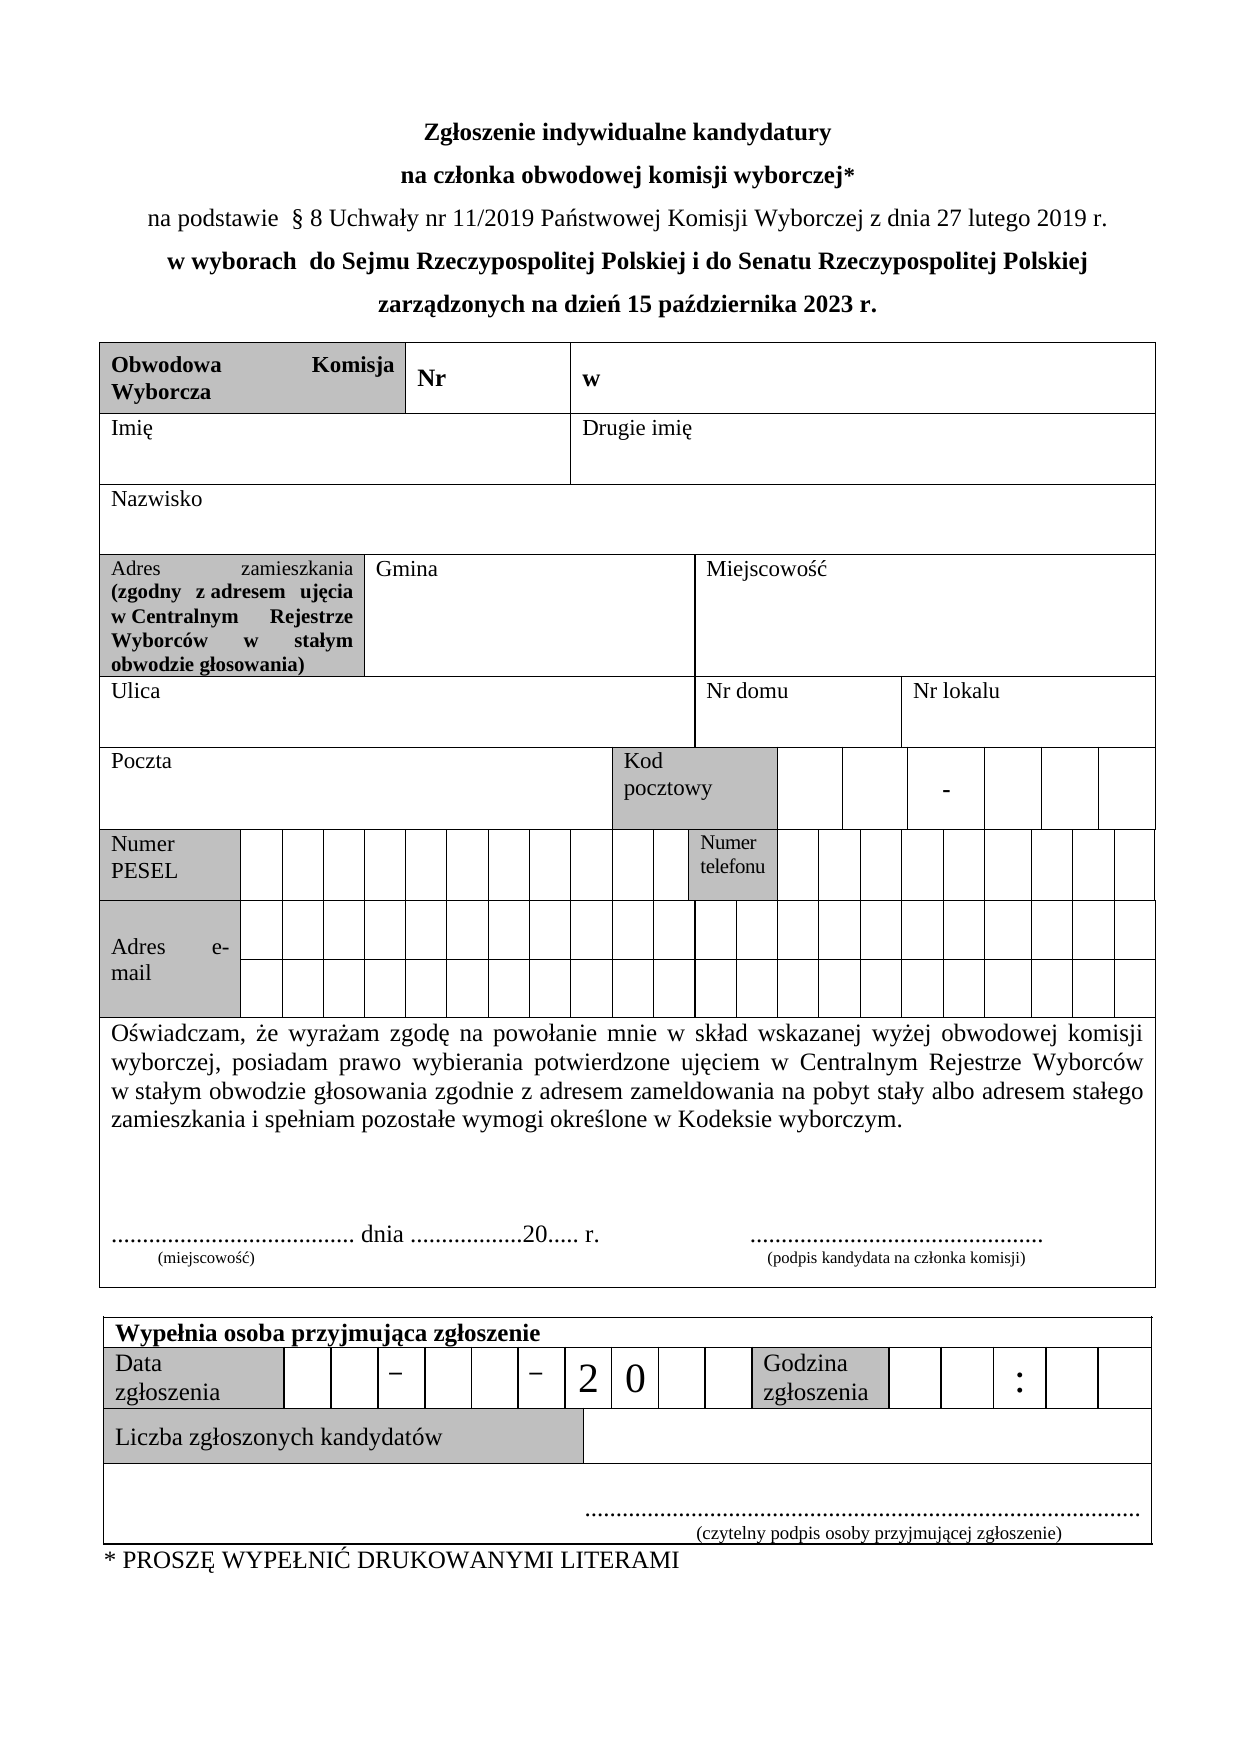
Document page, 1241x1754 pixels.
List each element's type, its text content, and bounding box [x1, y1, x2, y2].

table_cell - [908, 748, 984, 829]
text w wyborach do Sejmu Rzeczypospolitej Polskiej i do Senatu Rzeczypospolitej Polskiej [103, 246, 1152, 275]
table_cell Nr lokalu [902, 677, 1155, 747]
table_cell [659, 1348, 704, 1408]
table_cell Adres e-mail [100, 901, 240, 1017]
table_cell [902, 830, 943, 900]
table_cell Poczta [100, 748, 612, 829]
table_cell [530, 901, 570, 959]
table_cell [241, 830, 282, 900]
table_cell [861, 830, 901, 900]
table_cell Nazwisko [100, 485, 1155, 554]
table_cell [985, 960, 1031, 1017]
table_cell [283, 830, 323, 900]
table_cell [283, 960, 323, 1017]
text na członka obwodowej komisji wyborczej* [103, 160, 1152, 188]
table_cell _ [519, 1348, 564, 1408]
table_cell [706, 1348, 751, 1408]
table_cell : [994, 1348, 1045, 1408]
table_cell [324, 901, 364, 959]
table_cell [778, 830, 818, 900]
table_cell [696, 960, 736, 1017]
table_cell [571, 960, 612, 1017]
table_cell _ [379, 1348, 424, 1408]
table_cell Data zgłoszenia [104, 1348, 283, 1408]
table_cell [902, 901, 943, 959]
table_cell [1032, 901, 1072, 959]
table_cell [942, 1348, 993, 1408]
table_cell [613, 960, 653, 1017]
table_cell [489, 830, 529, 900]
table_cell [1115, 960, 1155, 1017]
table_cell [406, 960, 446, 1017]
table_header w [571, 343, 1155, 413]
table_cell 2 [566, 1348, 611, 1408]
table_cell [1047, 1348, 1097, 1408]
text Zgłoszenie indywidualne kandydatury [103, 117, 1152, 145]
table_cell 0 [612, 1348, 658, 1408]
table_cell [530, 830, 570, 900]
table_cell Drugie imię [571, 414, 1155, 483]
table_cell [584, 1409, 1151, 1463]
table_cell [571, 901, 612, 959]
table_cell Miejscowość [696, 555, 1155, 676]
table_cell [447, 901, 488, 959]
table_cell [985, 830, 1031, 900]
table_cell [819, 901, 860, 959]
table_cell [1042, 748, 1098, 829]
table_cell [902, 960, 943, 1017]
table_cell [365, 960, 405, 1017]
table_cell [1073, 901, 1114, 959]
table_cell Ulica [100, 677, 694, 747]
table_cell [530, 960, 570, 1017]
table_cell [944, 830, 984, 900]
table_cell [654, 830, 688, 900]
table_cell [472, 1348, 517, 1408]
table_cell [241, 960, 282, 1017]
table_cell [737, 960, 777, 1017]
table_cell [861, 960, 901, 1017]
table_cell Numer telefonu [689, 830, 777, 900]
table_cell [241, 901, 282, 959]
table_cell [283, 901, 323, 959]
table_cell [654, 901, 694, 959]
table_cell [613, 830, 653, 900]
table_cell [489, 901, 529, 959]
table_cell [1115, 830, 1154, 900]
table_cell [1032, 830, 1072, 900]
table_cell [1032, 960, 1072, 1017]
table_cell [737, 901, 777, 959]
table_cell Nr domu [696, 677, 901, 747]
table_cell [819, 960, 860, 1017]
text * PROSZĘ WYPEŁNIĆ DRUKOWANYMI LITERAMI [103, 1545, 1152, 1574]
table_cell [778, 748, 842, 829]
table_cell Numer PESEL [100, 830, 240, 900]
table_cell Oświadczam, że wyrażam zgodę na powołanie mnie w skład wskazanej wyżej obwodowej komisji wyborczej, posiadam prawo wybierania potwierdzone ujęciem w Centralnym Rejestrze Wyborców w stałym obwodzie głosowania zgodnie z adresem zameldowania na pobyt stały albo adresem stałego zamieszkania i spełniam pozostałe wymogi określone w Kodeksie wyborczym. ....................................... dnia ..................20..... r. ............................................... (miejscowość) (podpis kandydata na członka komisji) [100, 1018, 1155, 1287]
table_cell [365, 830, 405, 900]
table_cell Kod pocztowy [613, 748, 777, 829]
table_cell [654, 960, 694, 1017]
table_cell [819, 830, 860, 900]
text na podstawie § 8 Uchwały nr 11/2019 Państwowej Komisji Wyborczej z dnia 27 lutego 2019 r. [103, 203, 1152, 232]
table_cell [447, 960, 488, 1017]
table_cell [613, 901, 653, 959]
table_cell [1073, 960, 1114, 1017]
table_cell [1115, 901, 1155, 959]
table_cell [426, 1348, 471, 1408]
table_cell [1073, 830, 1114, 900]
table_cell [1099, 748, 1155, 829]
table_cell [332, 1348, 377, 1408]
table_header Obwodowa Komisja Wyborcza [100, 343, 405, 413]
table_cell [285, 1348, 330, 1408]
table_cell Imię [100, 414, 570, 483]
table_cell [406, 830, 446, 900]
table_cell [778, 960, 818, 1017]
table_header Nr [406, 343, 570, 413]
table_cell [365, 901, 405, 959]
table_cell Adres zamieszkania (zgodny z adresem ujęcia w Centralnym Rejestrze Wyborców w stałym obwodzie głosowania) [100, 555, 364, 676]
table_cell [406, 901, 446, 959]
table_header Wypełnia osoba przyjmująca zgłoszenie [104, 1318, 1151, 1347]
table_cell [985, 901, 1031, 959]
table_cell [324, 960, 364, 1017]
table_cell [571, 830, 612, 900]
table_cell [778, 901, 818, 959]
table_cell [861, 901, 901, 959]
table_cell [944, 901, 984, 959]
table_cell Gmina [365, 555, 694, 676]
table_cell ......................................................................................... (czytelny podpis osoby przyjmującej zgłoszenie) [104, 1464, 1151, 1543]
table_cell [1099, 1348, 1151, 1408]
table_cell [890, 1348, 940, 1408]
table_cell [489, 960, 529, 1017]
text zarządzonych na dzień 15 października 2023 r. [103, 289, 1152, 318]
table_cell [985, 748, 1041, 829]
table_cell [696, 901, 736, 959]
table_cell Godzina zgłoszenia [753, 1348, 888, 1408]
table_cell [843, 748, 907, 829]
table_cell [944, 960, 984, 1017]
table_cell Liczba zgłoszonych kandydatów [104, 1409, 583, 1463]
table_cell [447, 830, 488, 900]
table_cell [324, 830, 364, 900]
